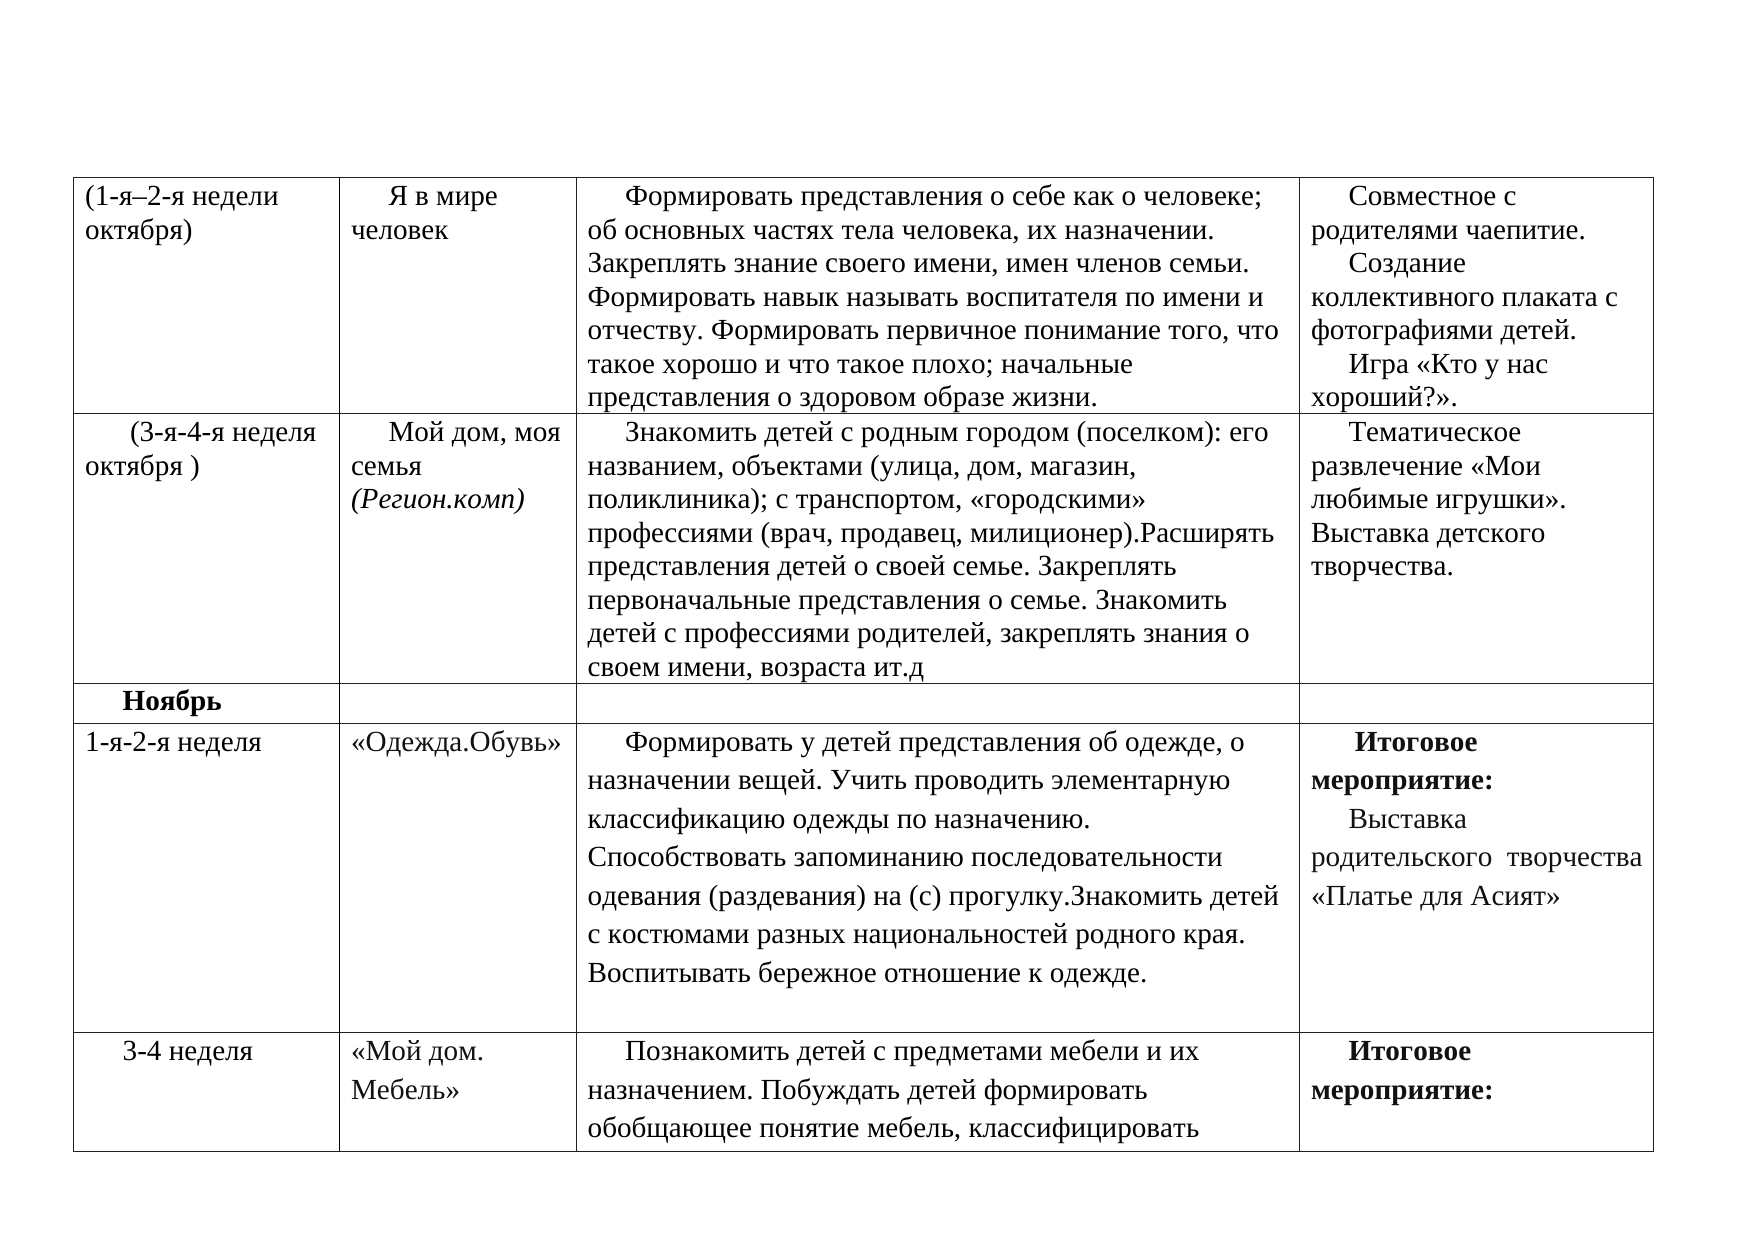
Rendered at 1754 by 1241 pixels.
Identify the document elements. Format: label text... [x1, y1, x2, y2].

table_cell Ноябрь [74, 684, 339, 723]
table_cell (3-я-4-я неделя октября ) [74, 414, 339, 682]
table_cell Формировать у детей представления об одежде, о назначении вещей. Учить проводить элементарную классификацию одежды по назначению. Способствовать запоминанию последовательности одевания (раздевания) на (с) прогулку.Знакомить детей с костюмами разных национальностей родного края. Воспитывать бережное отношение к одежде. [577, 724, 1299, 1032]
table_cell «Одежда.Обувь» [340, 724, 576, 1032]
table_cell [577, 684, 1299, 723]
table_cell Формировать представления о себе как о человеке; об основных частях тела человека, их назначении. Закреплять знание своего имени, имен членов семьи. Формировать навык называть воспитателя по имени и отчеству. Формировать первичное понимание того, что такое хорошо и что такое плохо; начальные представления о здоровом образе жизни. [577, 178, 1299, 413]
table_cell Совместное с родителями чаепитие. Создание коллективного плаката с фотографиями детей. Игра «Кто у нас хороший?». [1300, 178, 1653, 413]
table_cell [340, 684, 576, 723]
table_cell [1300, 684, 1653, 723]
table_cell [577, 1033, 1299, 1151]
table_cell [1300, 1033, 1653, 1151]
table_cell «Мой дом. Мебель» [340, 1033, 576, 1151]
table_cell Я в мире человек [340, 178, 576, 413]
table_cell Тематическое развлечение «Мои любимые игрушки». Выставка детского творчества. [1300, 414, 1653, 682]
table_cell 1-я-2-я неделя [74, 724, 339, 1032]
table_cell 3-4 неделя [74, 1033, 339, 1151]
table_cell (1-я–2-я недели октября) [74, 178, 339, 413]
table_cell Мой дом, моя семья (Регион.комп) [340, 414, 576, 682]
table_cell Знакомить детей с родным городом (поселком): его названием, объектами (улица, дом, магазин, поликлиника); с транспортом, «городскими» профессиями (врач, продавец, милиционер).Расширять представления детей о своей семье. Закреплять первоначальные представления о семье. Знакомить детей с профессиями родителей, закреплять знания о своем имени, возраста ит.д [577, 414, 1299, 682]
table_cell Итоговое мероприятие: Выставка родительского творчества «Платье для Асият» [1300, 724, 1653, 1032]
